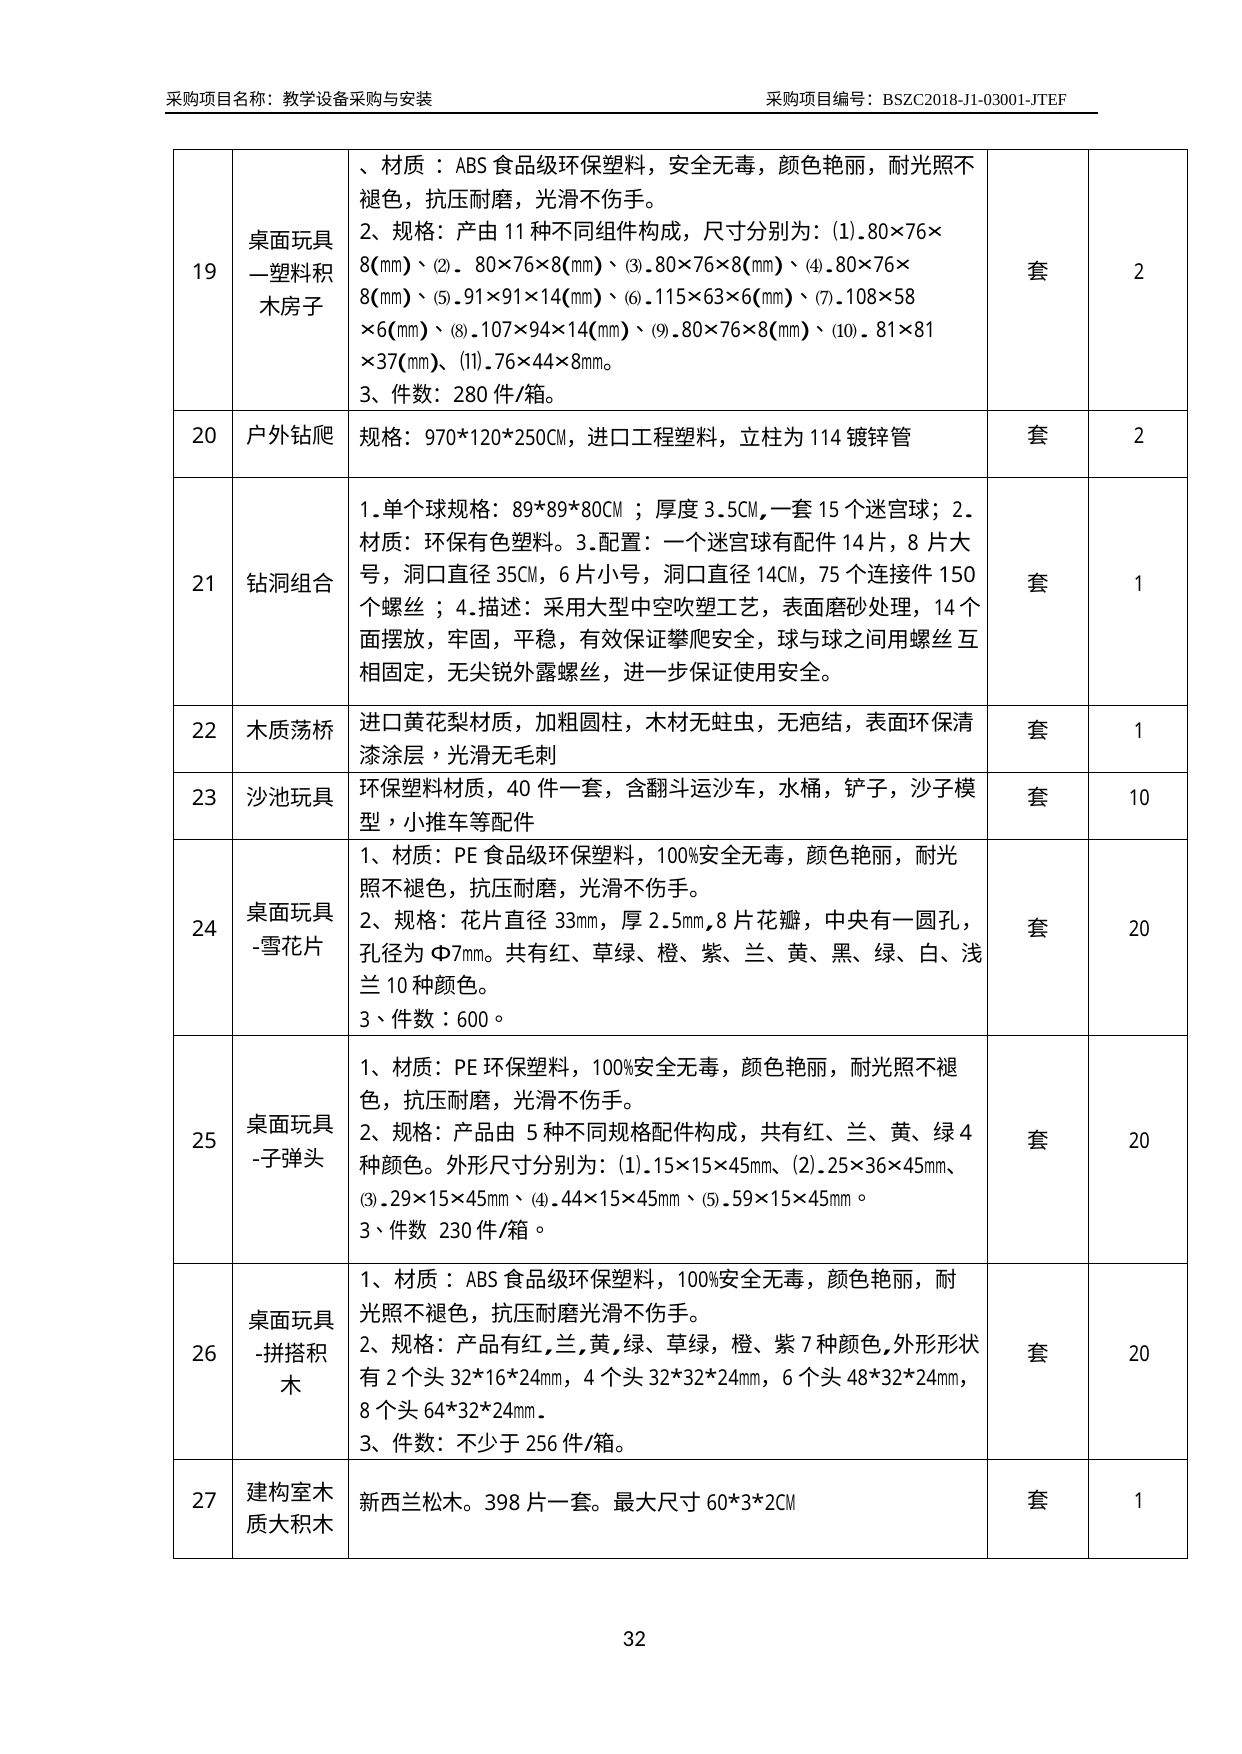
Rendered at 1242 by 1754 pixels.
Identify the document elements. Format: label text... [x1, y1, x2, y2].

table_cell 20 [1089, 840, 1187, 1035]
table_header 19 [174, 150, 232, 410]
table_cell 桌面玩具 -雪花片 [233, 840, 348, 1035]
table_cell 2 [1089, 411, 1187, 477]
table_header 桌面玩具 —塑料积 木房子 [233, 150, 348, 410]
table_cell 进口黄花梨材质，加粗圆柱，木材无蛀虫，无疤结，表面环保清 漆涂层，光滑无毛刺 [349, 706, 987, 772]
table_cell 套 [988, 773, 1088, 839]
table_header 套 [988, 150, 1088, 410]
table_cell 1.单个球规格：89*89*80CM ；厚度 3.5CM,一套 15 个迷宫球；2. 材质：环保有色塑料。3.配置：一个迷宫球有配件 14 片，8 片大 号，洞口直径 35CM，6 片小号，洞口直径 14CM，75 个连接件 150 个螺丝 ；4.描述：采用大型中空吹塑工艺，表面磨砂处理，14 个面摆放，牢固，平稳，有效保证攀爬安全，球与球之间用螺丝 互相固定，无尖锐外露螺丝，进一步保证使用安全。 [349, 478, 987, 705]
table_cell 1、材质：PE 环保塑料，100%安全无毒，颜色艳丽，耐光照不褪 色，抗压耐磨，光滑不伤手。 2、规格：产品由 5 种不同规格配件构成，共有红、兰、黄、绿 4 种颜色。外形尺寸分别为：⑴.15×15×45mm、⑵.25×36×45mm、 ⑶.29×15×45mm、⑷.44×15×45mm、⑸.59×15×45mm。 3、件数 230 件/箱。 [349, 1036, 987, 1263]
table_cell 木质荡桥 [233, 706, 348, 772]
table_cell 20 [1089, 1036, 1187, 1263]
table_cell 沙池玩具 [233, 773, 348, 839]
table_cell 新西兰松木。398 片一套。最大尺寸 60*3*2CM [349, 1460, 987, 1558]
table_cell 桌面玩具 -拼搭积 木 [233, 1264, 348, 1459]
table_cell 21 [174, 478, 232, 705]
table_cell 钻洞组合 [233, 478, 348, 705]
table_cell 23 [174, 773, 232, 839]
table_cell 套 [988, 840, 1088, 1035]
table_cell 套 [988, 1460, 1088, 1558]
table_cell 10 [1089, 773, 1187, 839]
table_cell 桌面玩具 -子弹头 [233, 1036, 348, 1263]
table_cell 套 [988, 1264, 1088, 1459]
table_cell 1 [1089, 706, 1187, 772]
table_cell 25 [174, 1036, 232, 1263]
table_cell 规格：970*120*250CM，进口工程塑料，立柱为 114 镀锌管 [349, 411, 987, 477]
table_header 2 [1089, 150, 1187, 410]
table_header 、材质 ：ABS 食品级环保塑料，安全无毒，颜色艳丽，耐光照不 褪色，抗压耐磨，光滑不伤手。 2、规格：产由 11 种不同组件构成，尺寸分别为：⑴.80×76× 8(mm)、⑵. 80×76×8(mm)、⑶.80×76×8(mm)、⑷.80×76× 8(mm)、⑸.91×91×14(mm)、⑹.115×63×6(mm)、⑺.108×58 ×6(mm)、⑻.107×94×14(mm)、⑼.80×76×8(mm)、⑽. 81×81 ×37(mm)、⑾.76×44×8mm。 3、件数：280 件/箱。 [349, 150, 987, 410]
table_cell 27 [174, 1460, 232, 1558]
table_cell 套 [988, 478, 1088, 705]
table_cell 建构室木 质大积木 [233, 1460, 348, 1558]
table_cell 26 [174, 1264, 232, 1459]
table_cell 套 [988, 411, 1088, 477]
table_cell 套 [988, 706, 1088, 772]
table_cell 环保塑料材质，40 件一套，含翻斗运沙车，水桶，铲子，沙子模 型，小推车等配件 [349, 773, 987, 839]
table_cell 20 [174, 411, 232, 477]
table_cell 1、材质 ：ABS 食品级环保塑料，100%安全无毒，颜色艳丽，耐 光照不褪色，抗压耐磨光滑不伤手。 2、规格：产品有红,兰,黄,绿、草绿，橙、紫 7 种颜色,外形形状 有 2 个头 32*16*24mm，4 个头 32*32*24mm，6 个头 48*32*24mm， 8 个头 64*32*24mm. 3、件数：不少于 256 件/箱。 [349, 1264, 987, 1459]
table_cell 1、材质：PE 食品级环保塑料，100%安全无毒，颜色艳丽，耐光 照不褪色，抗压耐磨，光滑不伤手。 2、规格：花片直径 33mm，厚 2.5mm,8 片花瓣，中央有一圆孔， 孔径为Φ7mm。共有红、草绿、橙、紫、兰、黄、黑、绿、白、浅 兰 10 种颜色。 3、件数：600。 [349, 840, 987, 1035]
table_cell 1 [1089, 1460, 1187, 1558]
table_cell 22 [174, 706, 232, 772]
table_cell 20 [1089, 1264, 1187, 1459]
table_cell 1 [1089, 478, 1187, 705]
table_cell 24 [174, 840, 232, 1035]
table_cell 套 [988, 1036, 1088, 1263]
table_cell 户外钻爬 [233, 411, 348, 477]
